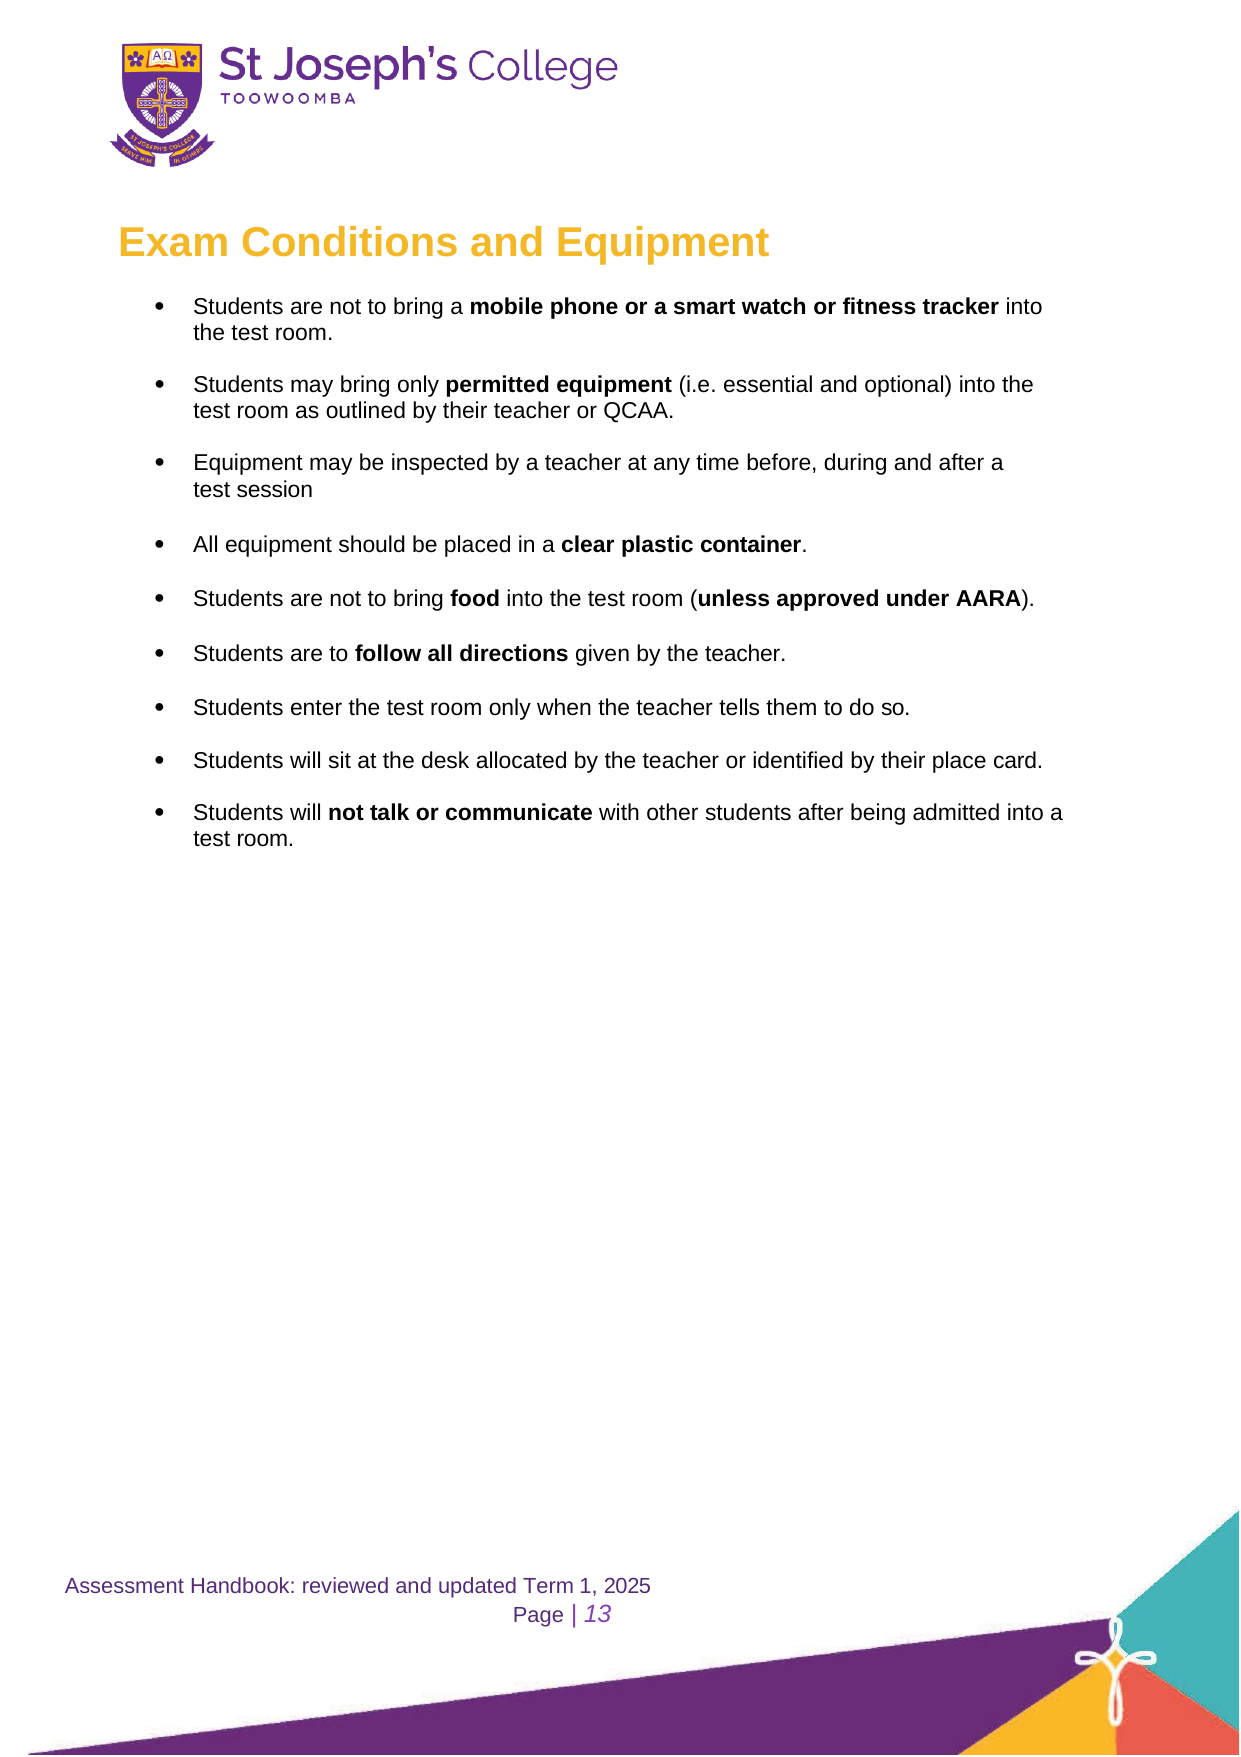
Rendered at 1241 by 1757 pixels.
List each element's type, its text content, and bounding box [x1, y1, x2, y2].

subtitle Exam Conditions and Equipment [118, 217, 1240, 265]
list Equipment may be inspected by a teacher at any time before, during and after a test session [156, 450, 1042, 502]
list Students are not to bring a mobile phone or a smart watch or fitness tracker into the test room. [155, 294, 1078, 346]
list Students will not talk or communicate with other students after being admitted into a test room. [155, 799, 1103, 851]
list Students are to follow all directions given by the teacher. [155, 640, 1240, 666]
list Students are not to bring food into the test room (unless approved under AARA). [155, 585, 1240, 612]
list Students may bring only permitted equipment (i.e. essential and optional) into the test room as outlined by their teacher or QCAA. [156, 372, 1073, 424]
picture [28, 1506, 1240, 1755]
list Students enter the test room only when the teacher tells them to do so. [155, 694, 1240, 721]
list Students will sit at the desk allocated by the teacher or identified by their place card. [155, 747, 1240, 773]
picture [109, 42, 618, 167]
list All equipment should be placed in a clear plastic container. [155, 531, 1240, 557]
